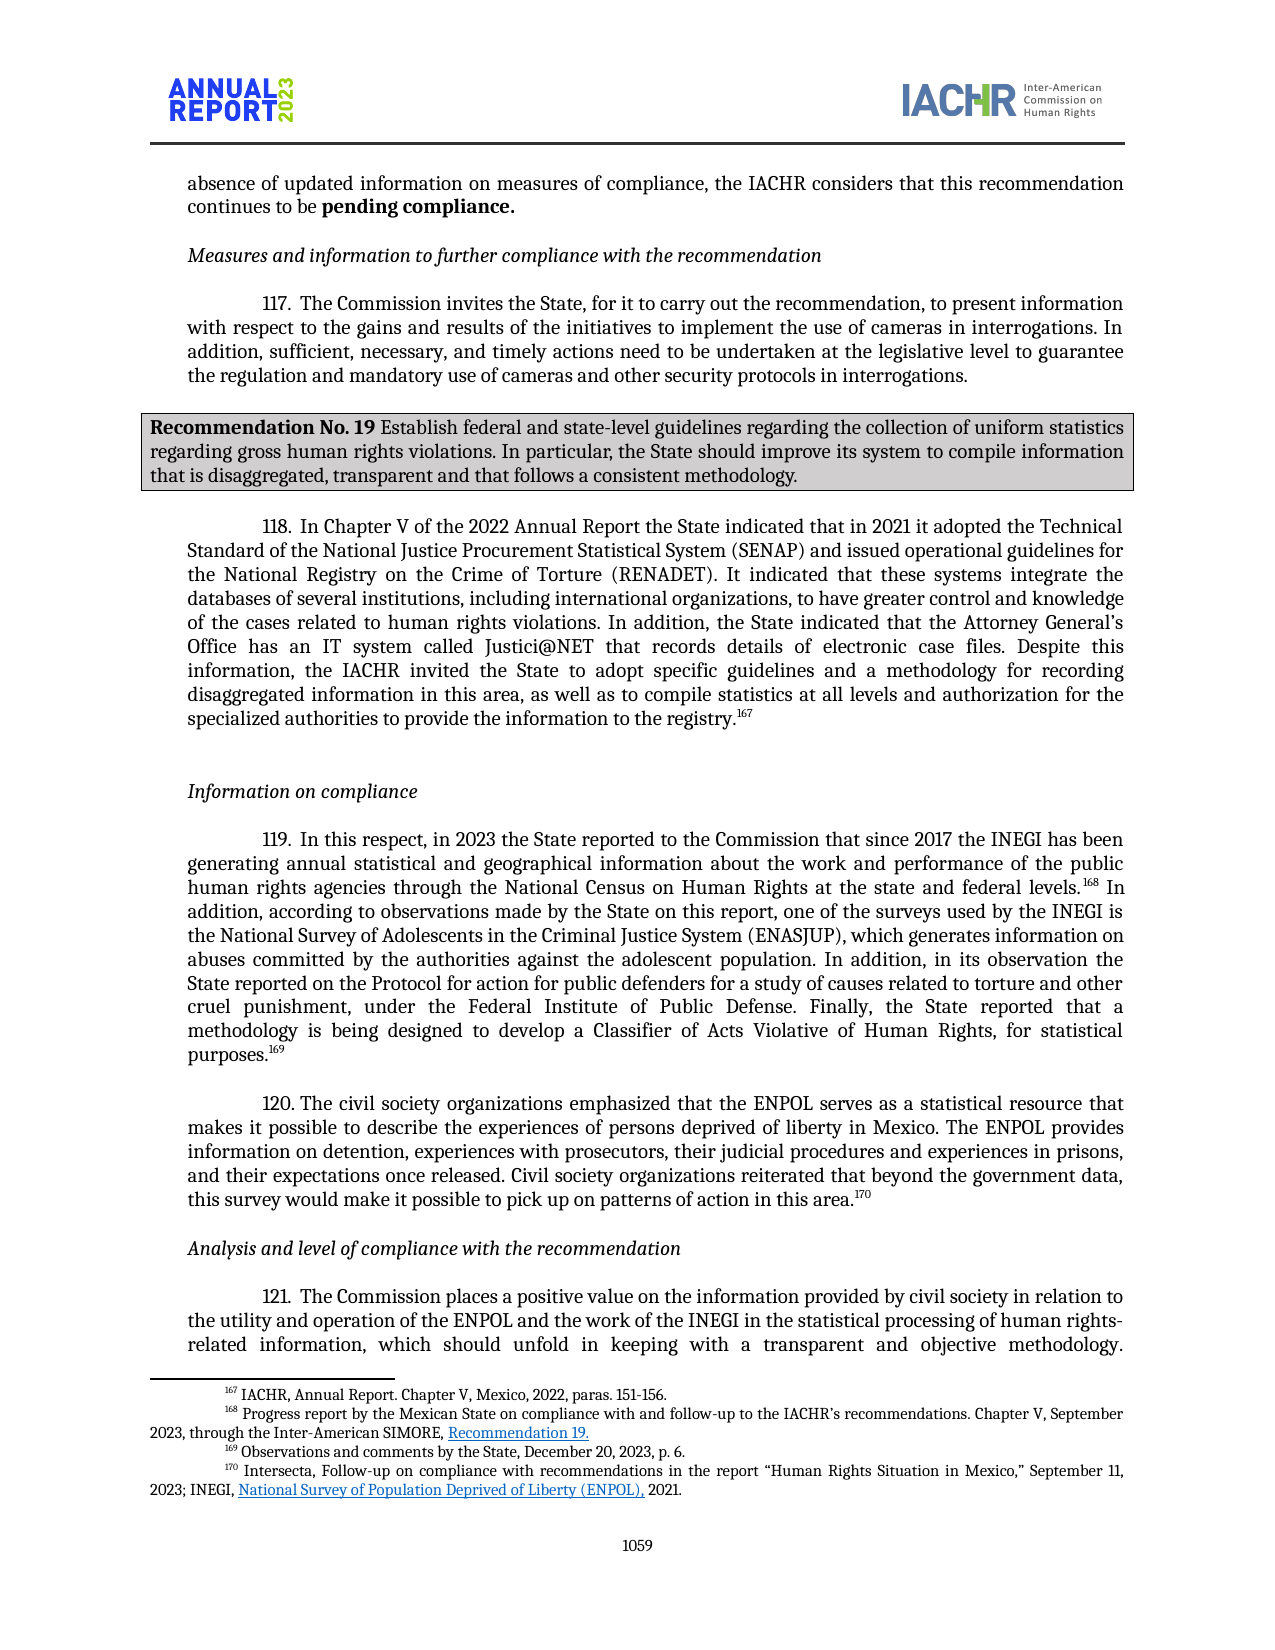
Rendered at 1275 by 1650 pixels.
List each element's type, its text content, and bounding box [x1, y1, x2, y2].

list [187, 1285, 1125, 1357]
list The Commission invites the State, for it to carry out the recommendation, to present information with respect to the gains and results of the initiatives to implement the use of cameras in interrogations. In addition, sufficient, necessary, and timely actions need to be undertaken at the legislative level to guarantee the regulation and mandatory use of cameras and other security protocols in interrogations. [187, 292, 1125, 388]
picture [893, 75, 1114, 127]
text Analysis and level of compliance with the recommendation [150, 1237, 1125, 1261]
list The civil society organizations emphasized that the ENPOL serves as a statistical resource that makes it possible to describe the experiences of persons deprived of liberty in Mexico. The ENPOL provides information on detention, experiences with prosecutors, their judicial procedures and experiences in prisons, and their expectations once released. Civil society organizations reiterated that beyond the government data, this survey would make it possible to pick up on patterns of action in this area. [187, 1092, 1125, 1212]
list In this respect, in 2023 the State reported to the Commission that since 2017 the INEGI has been generating annual statistical and geographical information about the work and performance of the public human rights agencies through the National Census on Human Rights at the state and federal levels. In addition, according to observations made by the State on this report, one of the surveys used by the INEGI is the National Survey of Adolescents in the Criminal Justice System (ENASJUP), which generates information on abuses committed by the authorities against the adolescent population. In addition, in its observation the State reported on the Protocol for action for public defenders for a study of causes related to torture and other cruel punishment, under the Federal Institute of Public Defense. Finally, the State reported that a methodology is being designed to develop a Classifier of Acts Violative of Human Rights, for statistical purposes. [187, 827, 1125, 1067]
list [187, 171, 1125, 219]
text Information on compliance [150, 779, 1125, 803]
picture [161, 75, 304, 127]
text Measures and information to further compliance with the recommendation [150, 244, 1125, 268]
text Recommendation No. 19 Establish federal and state-level guidelines regarding the collection of uniform statistics regarding gross human rights violations. In particular, the State should improve its system to compile information that is disaggregated, transparent and that follows a consistent methodology. [142, 414, 1133, 490]
list In Chapter V of the 2022 Annual Report the State indicated that in 2021 it adopted the Technical Standard of the National Justice Procurement Statistical System (SENAP) and issued operational guidelines for the National Registry on the Crime of Torture (RENADET). It indicated that these systems integrate the databases of several institutions, including international organizations, to have greater control and knowledge of the cases related to human rights violations. In addition, the State indicated that the Attorney General’s Office has an IT system called Justici@NET that records details of electronic case files. Despite this information, the IACHR invited the State to adopt specific guidelines and a methodology for recording disaggregated information in this area, as well as to compile statistics at all levels and authorization for the specialized authorities to provide the information to the registry. [187, 515, 1125, 731]
